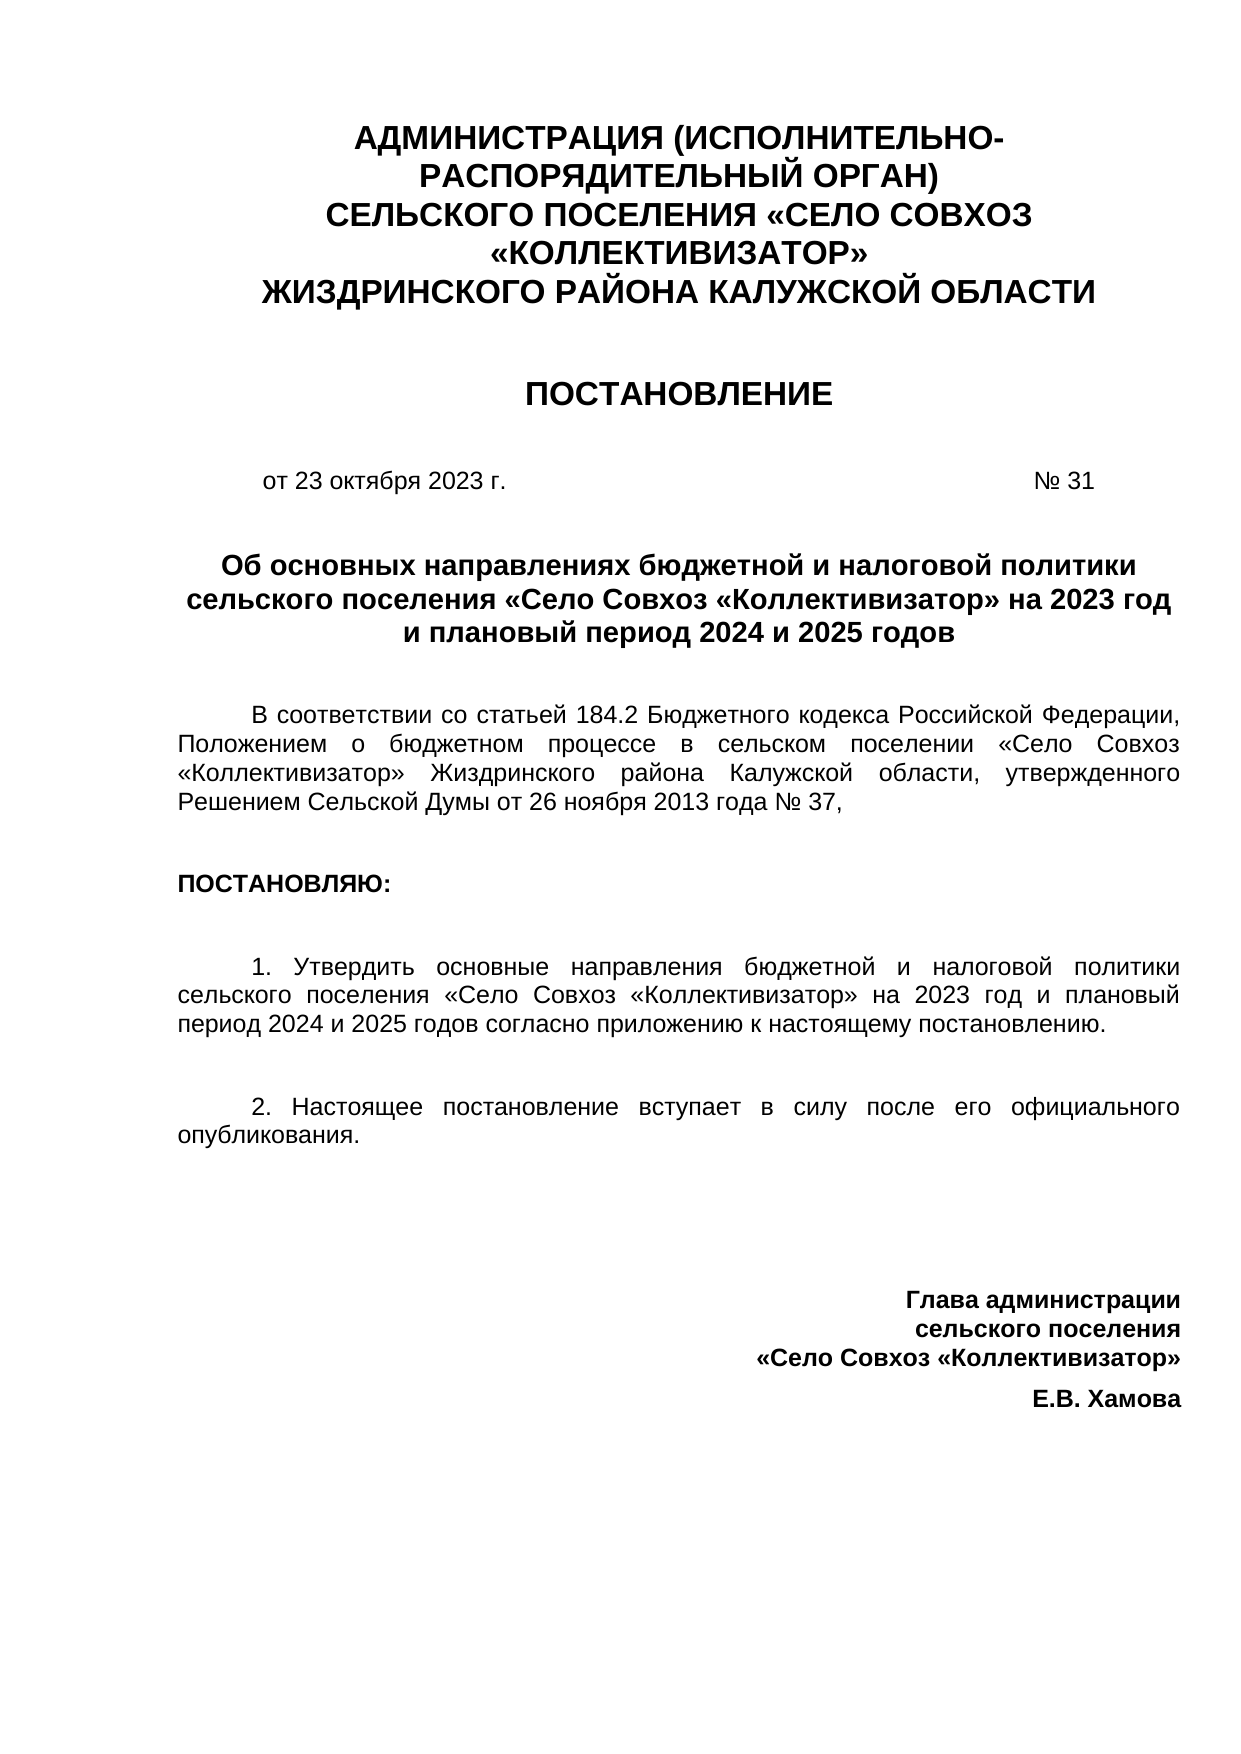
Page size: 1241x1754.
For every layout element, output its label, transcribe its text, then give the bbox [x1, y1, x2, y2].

text В соответствии со статьей 184.2 Бюджетного кодекса Российской Федерации, Положением о бюджетном процессе в сельском поселении «Село Совхоз «Коллективизатор» Жиздринского района Калужской области, утвержденного Решением Сельской Думы от 26 ноября 2013 года № 37, [177, 700, 1181, 815]
text АДМИНИСТРАЦИЯ (ИСПОЛНИТЕЛЬНО-РАСПОРЯДИТЕЛЬНЫЙ ОРГАН) СЕЛЬСКОГО ПОСЕЛЕНИЯ «СЕЛО СОВХОЗ «КОЛЛЕКТИВИЗАТОР» ЖИЗДРИНСКОГО РАЙОНА КАЛУЖСКОЙ ОБЛАСТИ [177, 118, 1181, 310]
text 1. Утвердить основные направления бюджетной и налоговой политики сельского поселения «Село Совхоз «Коллективизатор» на 2023 год и плановый период 2024 и 2025 годов согласно приложению к настоящему постановлению. [177, 952, 1181, 1038]
text ПОСТАНОВЛЕНИЕ [177, 374, 1181, 412]
text Об основных направлениях бюджетной и налоговой политики сельского поселения «Село Совхоз «Коллективизатор» на 2023 год и плановый период 2024 и 2025 годов [177, 548, 1181, 649]
text от 23 октября 2023 г. № 31 [177, 466, 1181, 495]
text Глава администрации сельского поселения «Село Совхоз «Коллективизатор» [177, 1285, 1181, 1372]
text ПОСТАНОВЛЯЮ: [177, 869, 1181, 898]
text 2. Настоящее постановление вступает в силу после его официального опубликования. [177, 1092, 1181, 1149]
text Е.В. Хамова [177, 1384, 1181, 1413]
